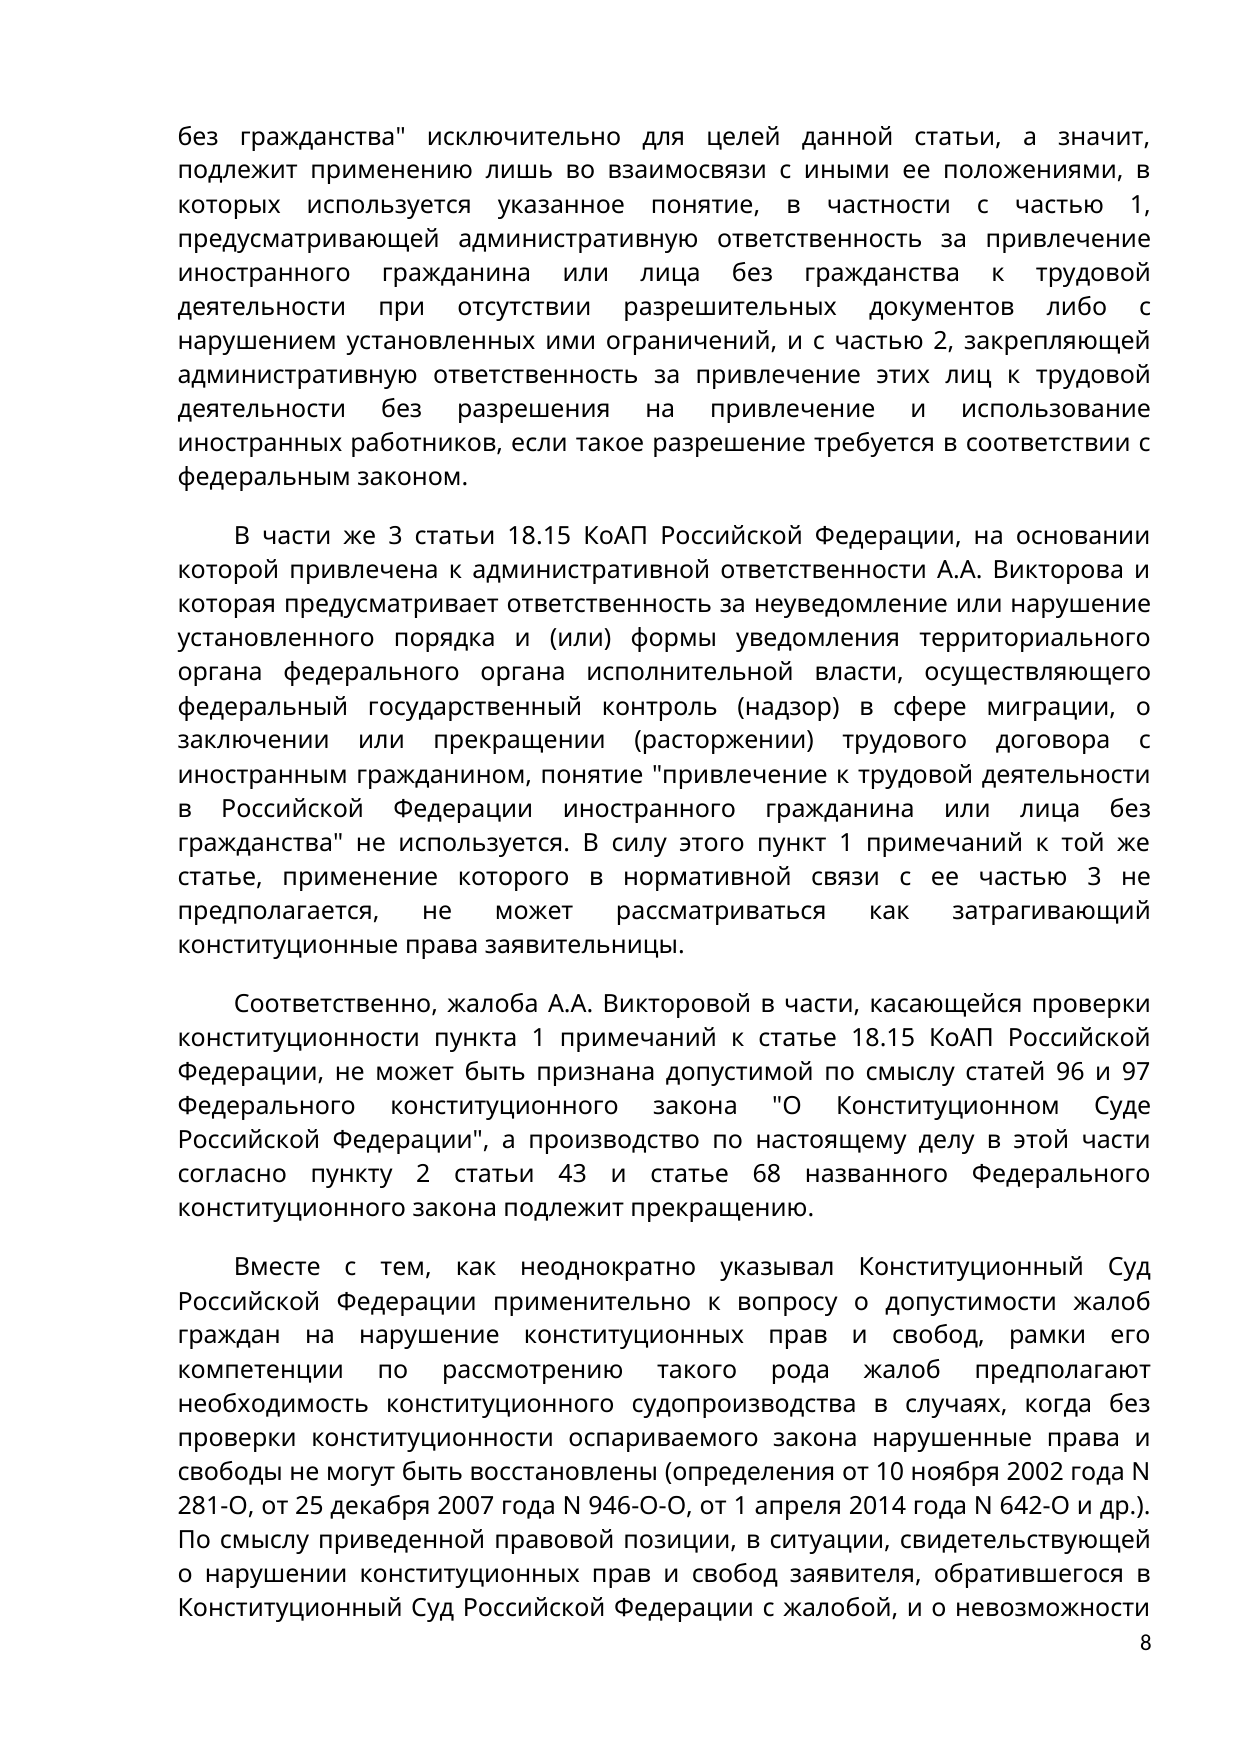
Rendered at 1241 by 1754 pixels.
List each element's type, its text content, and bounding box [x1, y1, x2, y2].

text Соответственно, жалоба А.А. Викторовой в части, касающейся проверки конституционности пункта 1 примечаний к статье 18.15 КоАП Российской Федерации, не может быть признана допустимой по смыслу статей 96 и 97 Федерального конституционного закона "О Конституционном Суде Российской Федерации", а производство по настоящему делу в этой части согласно пункту 2 статьи 43 и статье 68 названного Федерального конституционного закона подлежит прекращению. [177, 986, 1152, 1224]
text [177, 118, 1152, 493]
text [177, 1249, 1152, 1624]
text В части же 3 статьи 18.15 КоАП Российской Федерации, на основании которой привлечена к административной ответственности А.А. Викторова и которая предусматривает ответственность за неуведомление или нарушение установленного порядка и (или) формы уведомления территориального органа федерального органа исполнительной власти, осуществляющего федеральный государственный контроль (надзор) в сфере миграции, о заключении или прекращении (расторжении) трудового договора с иностранным гражданином, понятие "привлечение к трудовой деятельности в Российской Федерации иностранного гражданина или лица без гражданства" не используется. В силу этого пункт 1 примечаний к той же статье, применение которого в нормативной связи с ее частью 3 не предполагается, не может рассматриваться как затрагивающий конституционные права заявительницы. [177, 518, 1152, 961]
